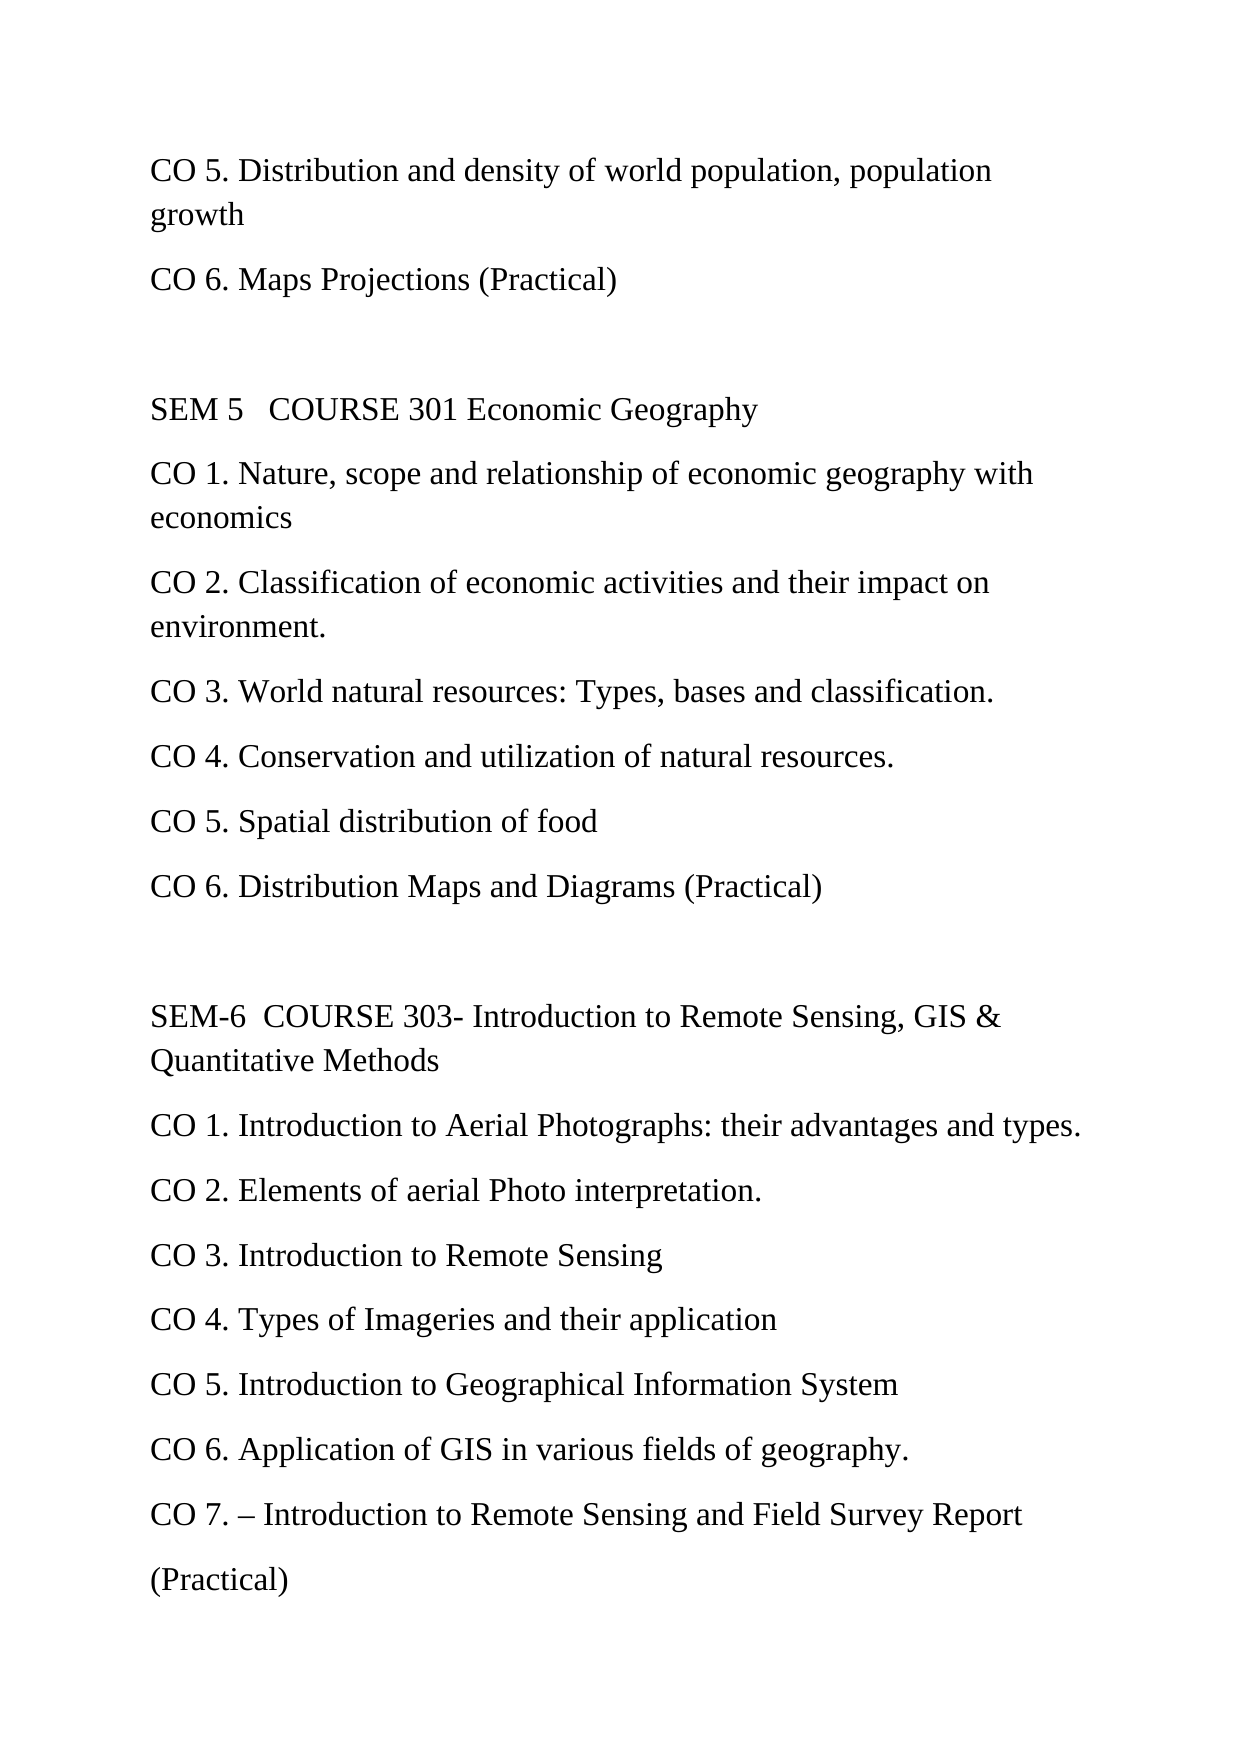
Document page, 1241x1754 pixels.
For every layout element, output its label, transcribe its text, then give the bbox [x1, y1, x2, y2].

text SEM 5 COURSE 301 Economic Geography [150, 389, 1090, 427]
text CO 2. Elements of aerial Photo interpretation. [150, 1170, 1090, 1208]
text CO 1. Introduction to Aerial Photographs: their advantages and types. [150, 1105, 1090, 1143]
text CO 3. World natural resources: Types, bases and classification. [150, 672, 1090, 710]
text CO 5. Spatial distribution of food [150, 801, 1090, 840]
text CO 6. Maps Projections (Practical) [150, 259, 1090, 297]
text (Practical) [150, 1559, 1090, 1598]
text CO 5. Distribution and density of world population, population growth [150, 150, 1090, 232]
text CO 1. Nature, scope and relationship of economic geography with economics [150, 454, 1090, 536]
text CO 4. Conservation and utilization of natural resources. [150, 736, 1090, 775]
text CO 6. Application of GIS in various fields of geography. [150, 1429, 1090, 1468]
text SEM-6 COURSE 303- Introduction to Remote Sensing, GIS & Quantitative Methods [150, 996, 1090, 1078]
text CO 4. Types of Imageries and their application [150, 1300, 1090, 1338]
text CO 3. Introduction to Remote Sensing [150, 1235, 1090, 1273]
text CO 6. Distribution Maps and Diagrams (Practical) [150, 866, 1090, 904]
text CO 5. Introduction to Geographical Information System [150, 1364, 1090, 1403]
text CO 7. – Introduction to Remote Sensing and Field Survey Report [150, 1494, 1090, 1533]
text CO 2. Classification of economic activities and their impact on environment. [150, 563, 1090, 645]
